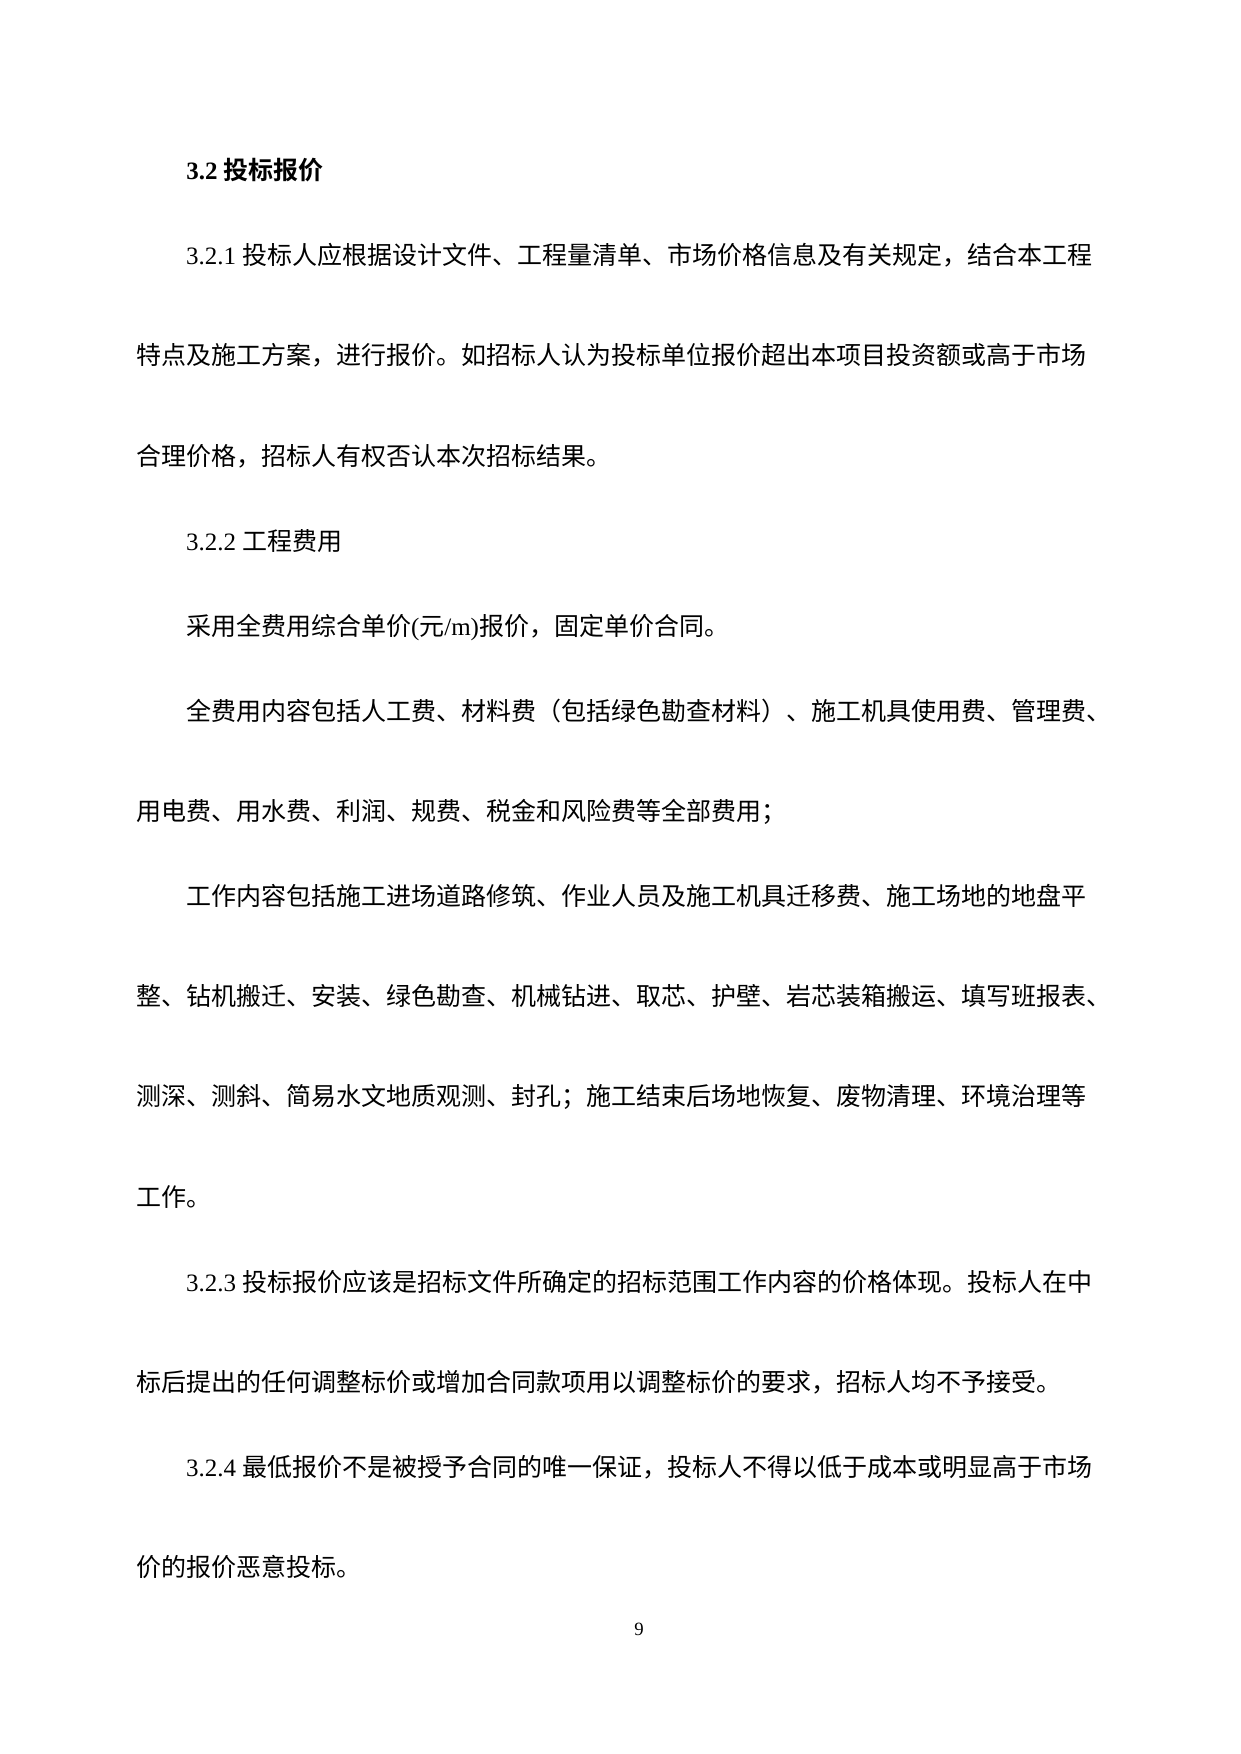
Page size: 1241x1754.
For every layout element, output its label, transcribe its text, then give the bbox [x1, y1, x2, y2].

text 3.2.2 工程费用 [136, 506, 1104, 572]
text 3.2.3 投标报价应该是招标文件所确定的招标范围工作内容的价格体现。投标人在中标后提出的任何调整标价或增加合同款项用以调整标价的要求，招标人均不予接受。 [136, 1247, 1104, 1414]
text 采用全费用综合单价(元/m)报价，固定单价合同。 [136, 591, 1104, 657]
subtitle 3.2 投标报价 [136, 135, 1104, 202]
text 3.2.4 最低报价不是被授予合同的唯一保证，投标人不得以低于成本或明显高于市场价的报价恶意投标。 [136, 1432, 1104, 1599]
text 工作内容包括施工进场道路修筑、作业人员及施工机具迁移费、施工场地的地盘平整、钻机搬迁、安装、绿色勘查、机械钻进、取芯、护壁、岩芯装箱搬运、填写班报表、测深、测斜、简易水文地质观测、封孔；施工结束后场地恢复、废物清理、环境治理等工作。 [136, 861, 1104, 1229]
text 3.2.1 投标人应根据设计文件、工程量清单、市场价格信息及有关规定，结合本工程特点及施工方案，进行报价。如招标人认为投标单位报价超出本项目投资额或高于市场合理价格，招标人有权否认本次招标结果。 [136, 220, 1104, 487]
text 全费用内容包括人工费、材料费（包括绿色勘查材料）、施工机具使用费、管理费、用电费、用水费、利润、规费、税金和风险费等全部费用； [136, 676, 1104, 843]
